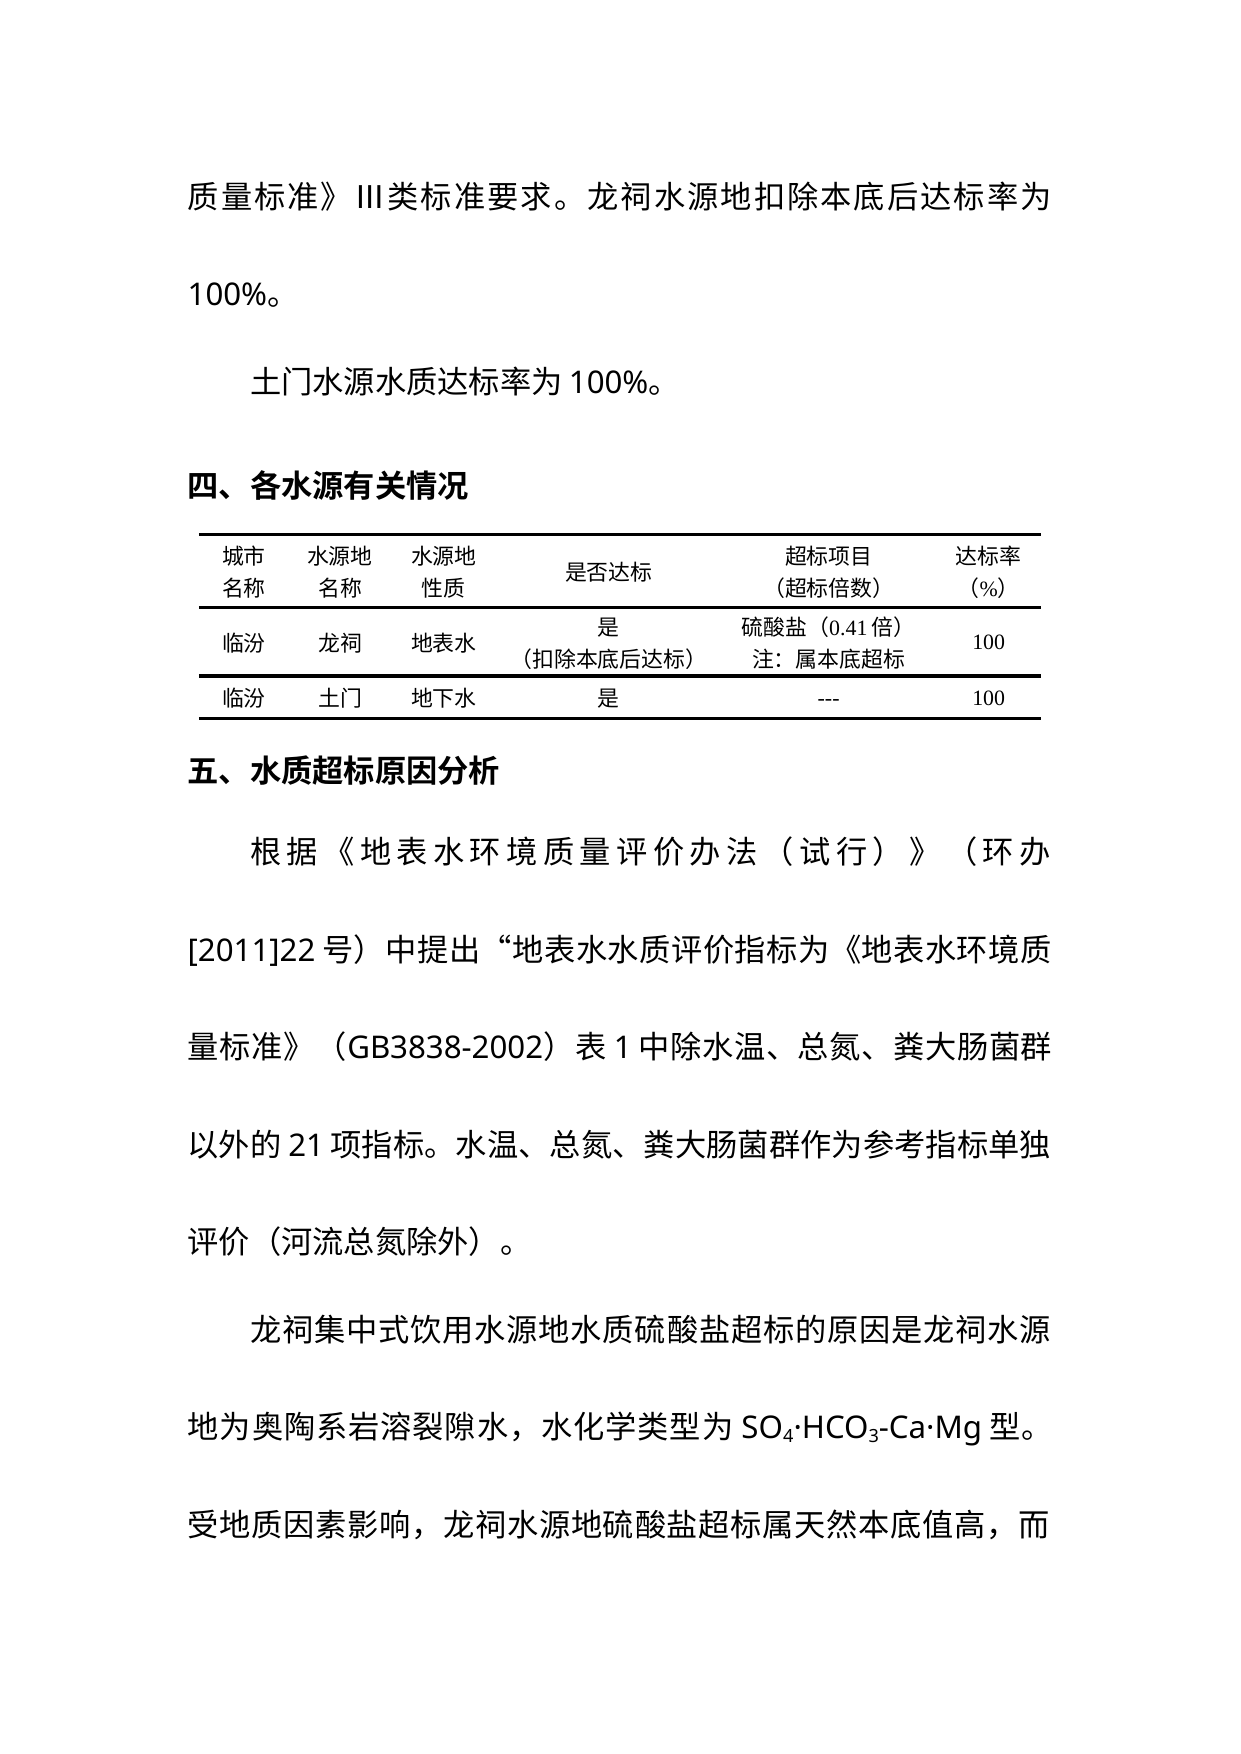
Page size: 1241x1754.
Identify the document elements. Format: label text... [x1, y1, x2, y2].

table_header 水源地 名称 [288, 536, 391, 606]
table_cell 100 [936, 678, 1041, 717]
table_cell 地表水 [391, 609, 496, 674]
table_cell 是 （扣除本底后达标） [496, 609, 721, 674]
text 土门水源水质达标率为100%。 [187, 347, 1053, 412]
table_header 是否达标 [496, 536, 721, 606]
table_header 超标项目 （超标倍数） [721, 536, 936, 606]
table_cell 土门 [288, 678, 391, 717]
table_header 达标率（%） [936, 536, 1041, 606]
text 根据《地表水环境质量评价办法（试行）》（环办[2011]22号）中提出“地表水水质评价指标为《地表水环境质量标准》（GB3838-2002）表1中除水温、总氮、粪大肠菌群以外的21项指标。水温、总氮、粪大肠菌群作为参考指标单独评价（河流总氮除外）。 [187, 818, 1053, 1273]
table_cell 临汾 [199, 609, 288, 674]
table_cell 龙祠 [288, 609, 391, 674]
table_header 水源地 性质 [391, 536, 496, 606]
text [187, 1295, 1053, 1555]
table_cell 是 [496, 678, 721, 717]
table_cell 临汾 [199, 678, 288, 717]
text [187, 162, 1053, 324]
table_cell 地下水 [391, 678, 496, 717]
text 五、水质超标原因分析 [187, 736, 1053, 801]
table_header 城市 名称 [199, 536, 288, 606]
text 四、各水源有关情况 [187, 451, 1053, 516]
table_cell 硫酸盐（0.41倍） 注：属本底超标 [721, 609, 936, 674]
table_cell 100 [936, 609, 1041, 674]
table_cell --- [721, 678, 936, 717]
